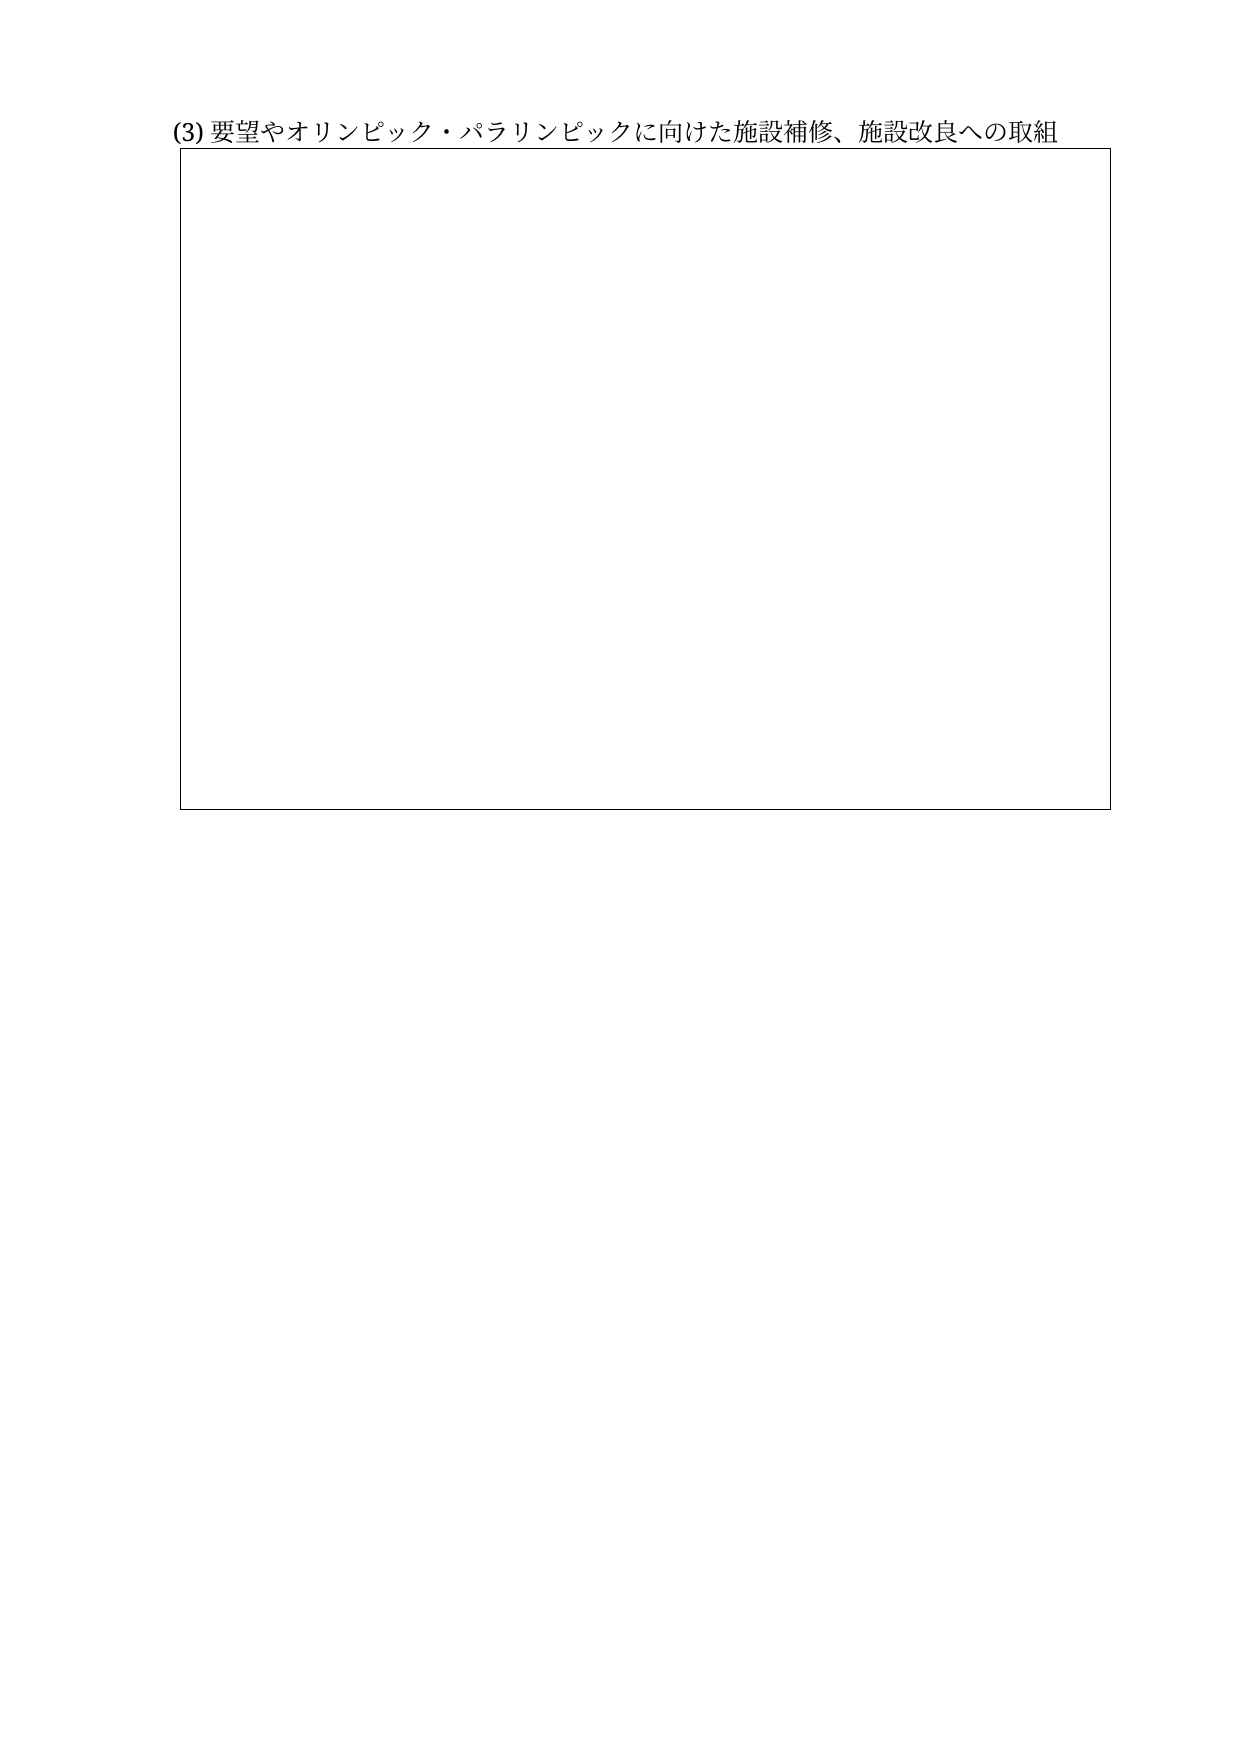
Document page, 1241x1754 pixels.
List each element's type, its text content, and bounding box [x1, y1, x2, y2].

text (3) 要望やオリンピック・パラリンピックに向けた施設補修、施設改良への取組 [148, 112, 1092, 148]
table_header [181, 149, 1110, 809]
